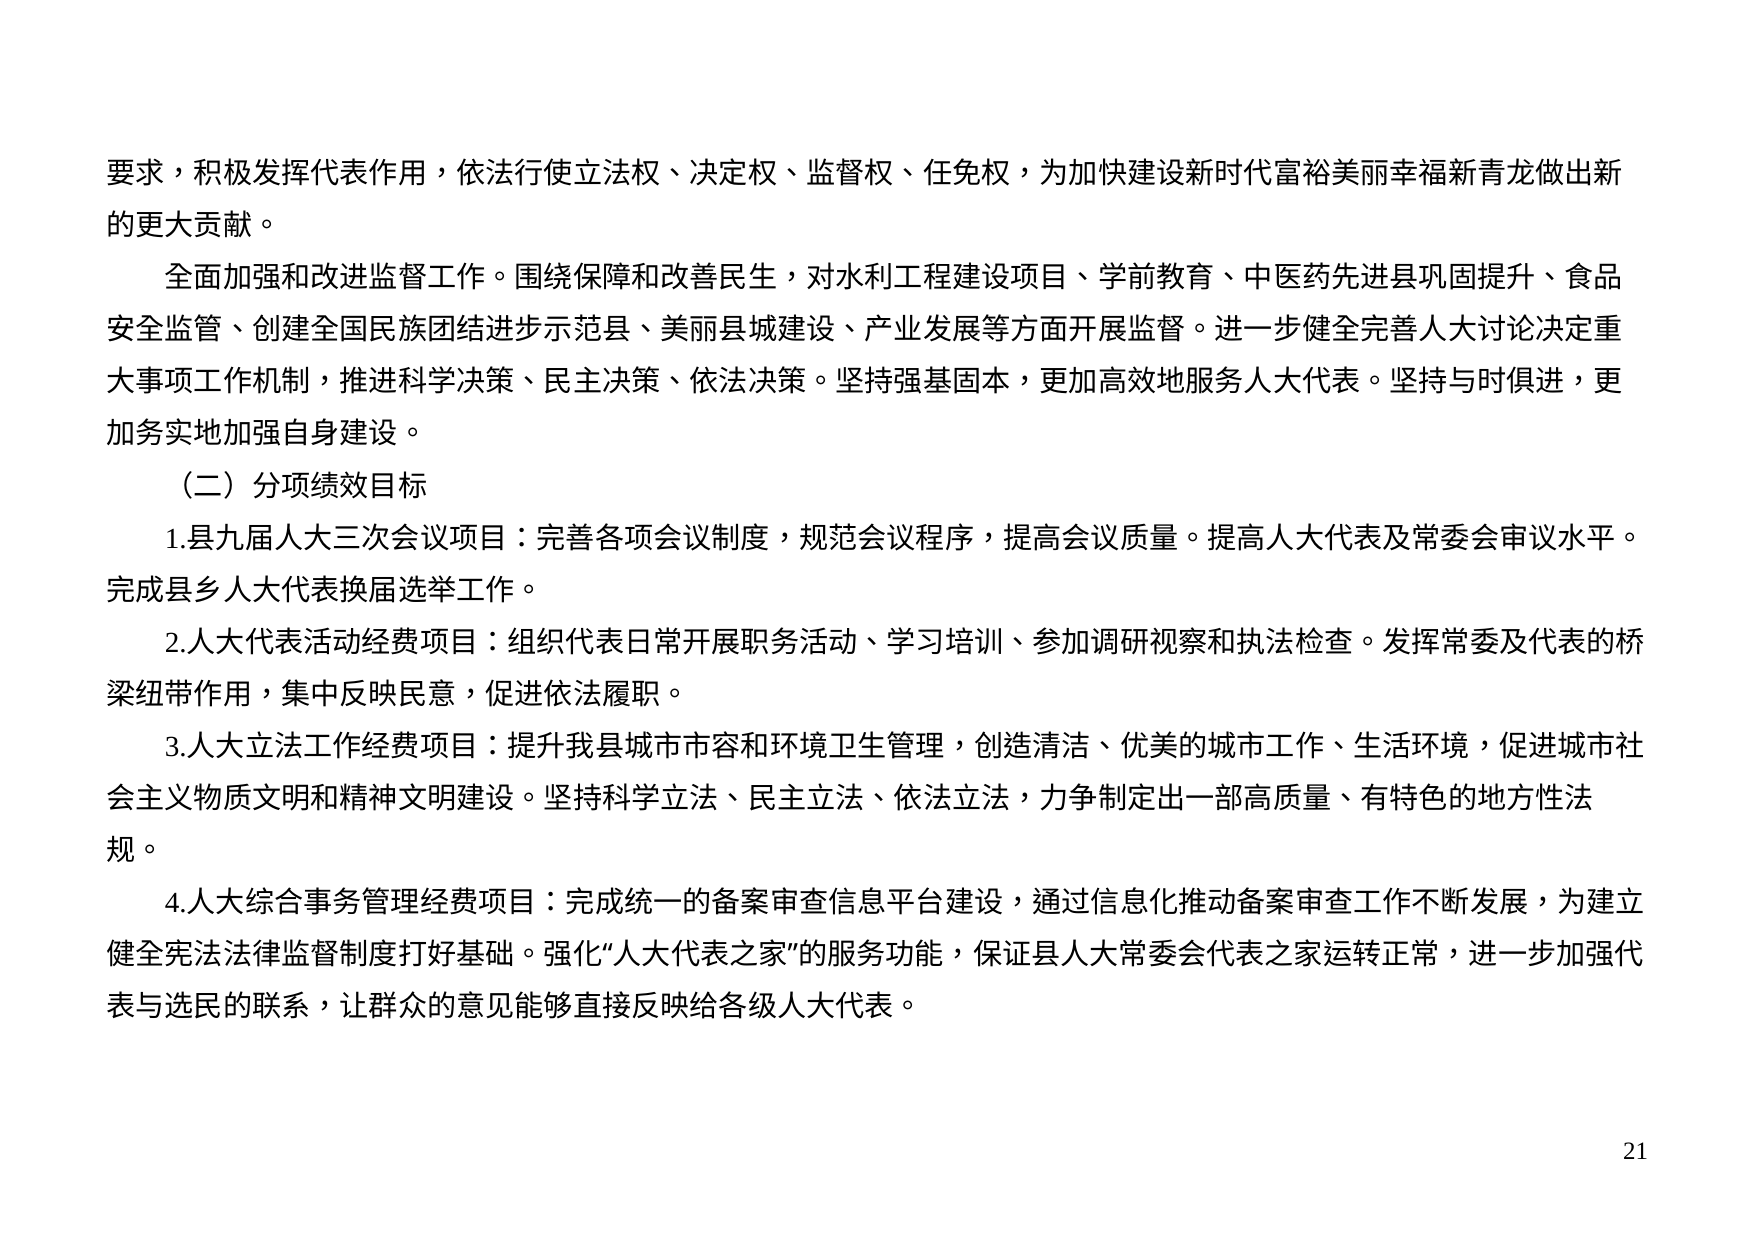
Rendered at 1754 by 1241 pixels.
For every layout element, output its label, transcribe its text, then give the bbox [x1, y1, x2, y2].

text 3.人大立法工作经费项目：提升我县城市市容和环境卫生管理，创造清洁、优美的城市工作、生活环境，促进城市社会主义物质文明和精神文明建设。坚持科学立法、民主立法、依法立法，力争制定出一部高质量、有特色的地方性法规。 [106, 715, 1648, 871]
text 1.县九届人大三次会议项目：完善各项会议制度，规范会议程序，提高会议质量。提高人大代表及常委会审议水平。完成县乡人大代表换届选举工作。 [106, 506, 1648, 611]
text 全面加强和改进监督工作。围绕保障和改善民生，对水利工程建设项目、学前教育、中医药先进县巩固提升、食品安全监管、创建全国民族团结进步示范县、美丽县城建设、产业发展等方面开展监督。进一步健全完善人大讨论决定重大事项工作机制，推进科学决策、民主决策、依法决策。坚持强基固本，更加高效地服务人大代表。坚持与时俱进，更加务实地加强自身建设。 [106, 246, 1648, 454]
text （二）分项绩效目标 [106, 454, 1648, 506]
text 4.人大综合事务管理经费项目：完成统一的备案审查信息平台建设，通过信息化推动备案审查工作不断发展，为建立健全宪法法律监督制度打好基础。强化“人大代表之家”的服务功能，保证县人大常委会代表之家运转正常，进一步加强代表与选民的联系，让群众的意见能够直接反映给各级人大代表。 [106, 871, 1648, 1027]
text 2.人大代表活动经费项目：组织代表日常开展职务活动、学习培训、参加调研视察和执法检查。发挥常委及代表的桥梁纽带作用，集中反映民意，促进依法履职。 [106, 611, 1648, 715]
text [106, 142, 1648, 246]
